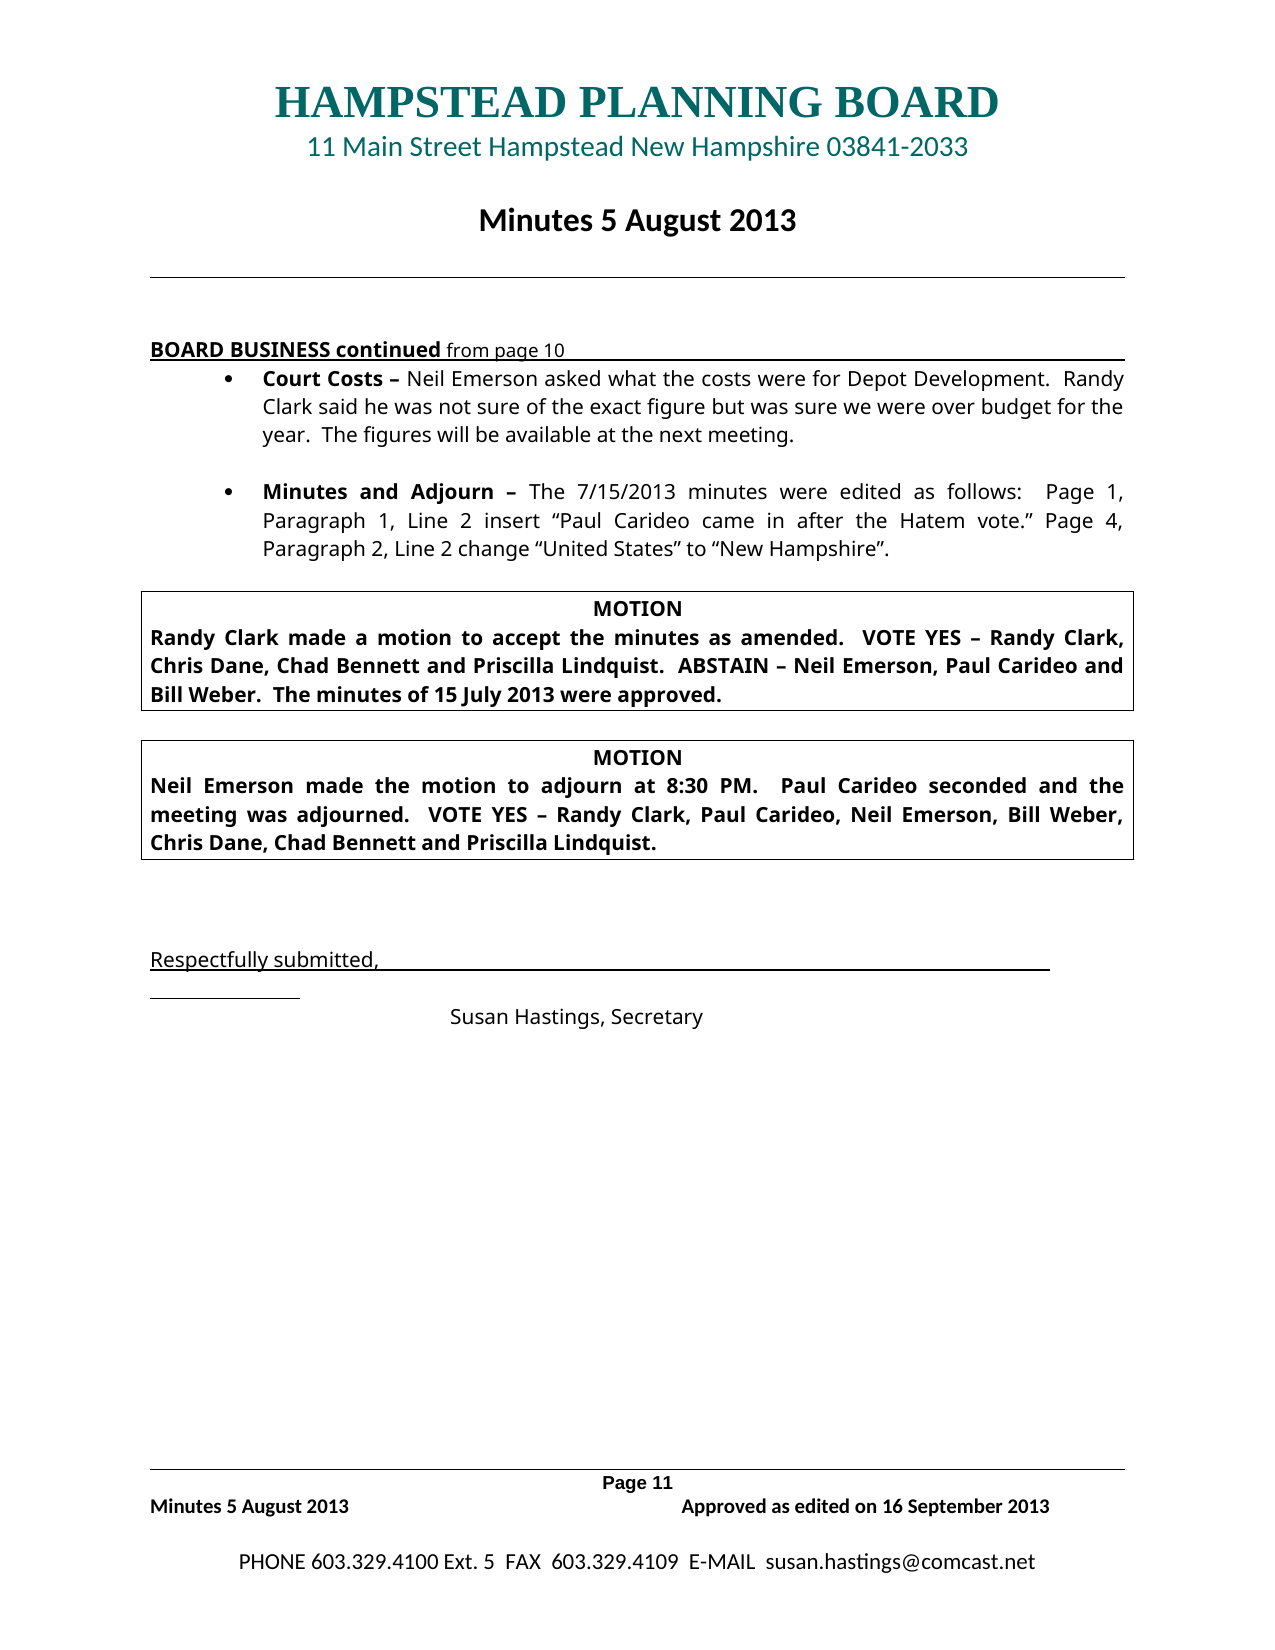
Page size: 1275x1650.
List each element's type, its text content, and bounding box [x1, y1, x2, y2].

text Susan Hastings, Secretary [375, 1002, 1125, 1030]
list Minutes and Adjourn – The 7/15/2013 minutes were edited as follows: Page 1, Paragraph 1, Line 2 insert “Paul Carideo came in after the Hatem vote.” Page 4, Paragraph 2, Line 2 change “United States” to “New Hampshire”. [225, 477, 1125, 563]
text MOTION [142, 592, 1133, 620]
text Neil Emerson made the motion to adjourn at 8:30 PM. Paul Carideo seconded and the meeting was adjourned. VOTE YES – Randy Clark, Paul Carideo, Neil Emerson, Bill Weber, Chris Dane, Chad Bennett and Priscilla Lindquist. [142, 768, 1133, 859]
text BOARD BUSINESS continued from page 10 [150, 335, 1125, 359]
text Respectfully submitted, [150, 945, 1125, 1002]
text MOTION [142, 741, 1133, 768]
list Court Costs – Neil Emerson asked what the costs were for Depot Development. Randy Clark said he was not sure of the exact figure but was sure we were over budget for the year. The figures will be available at the next meeting. [225, 364, 1125, 449]
text Randy Clark made a motion to accept the minutes as amended. VOTE YES – Randy Clark, Chris Dane, Chad Bennett and Priscilla Lindquist. ABSTAIN – Neil Emerson, Paul Carideo and Bill Weber. The minutes of 15 July 2013 were approved. [142, 620, 1133, 710]
